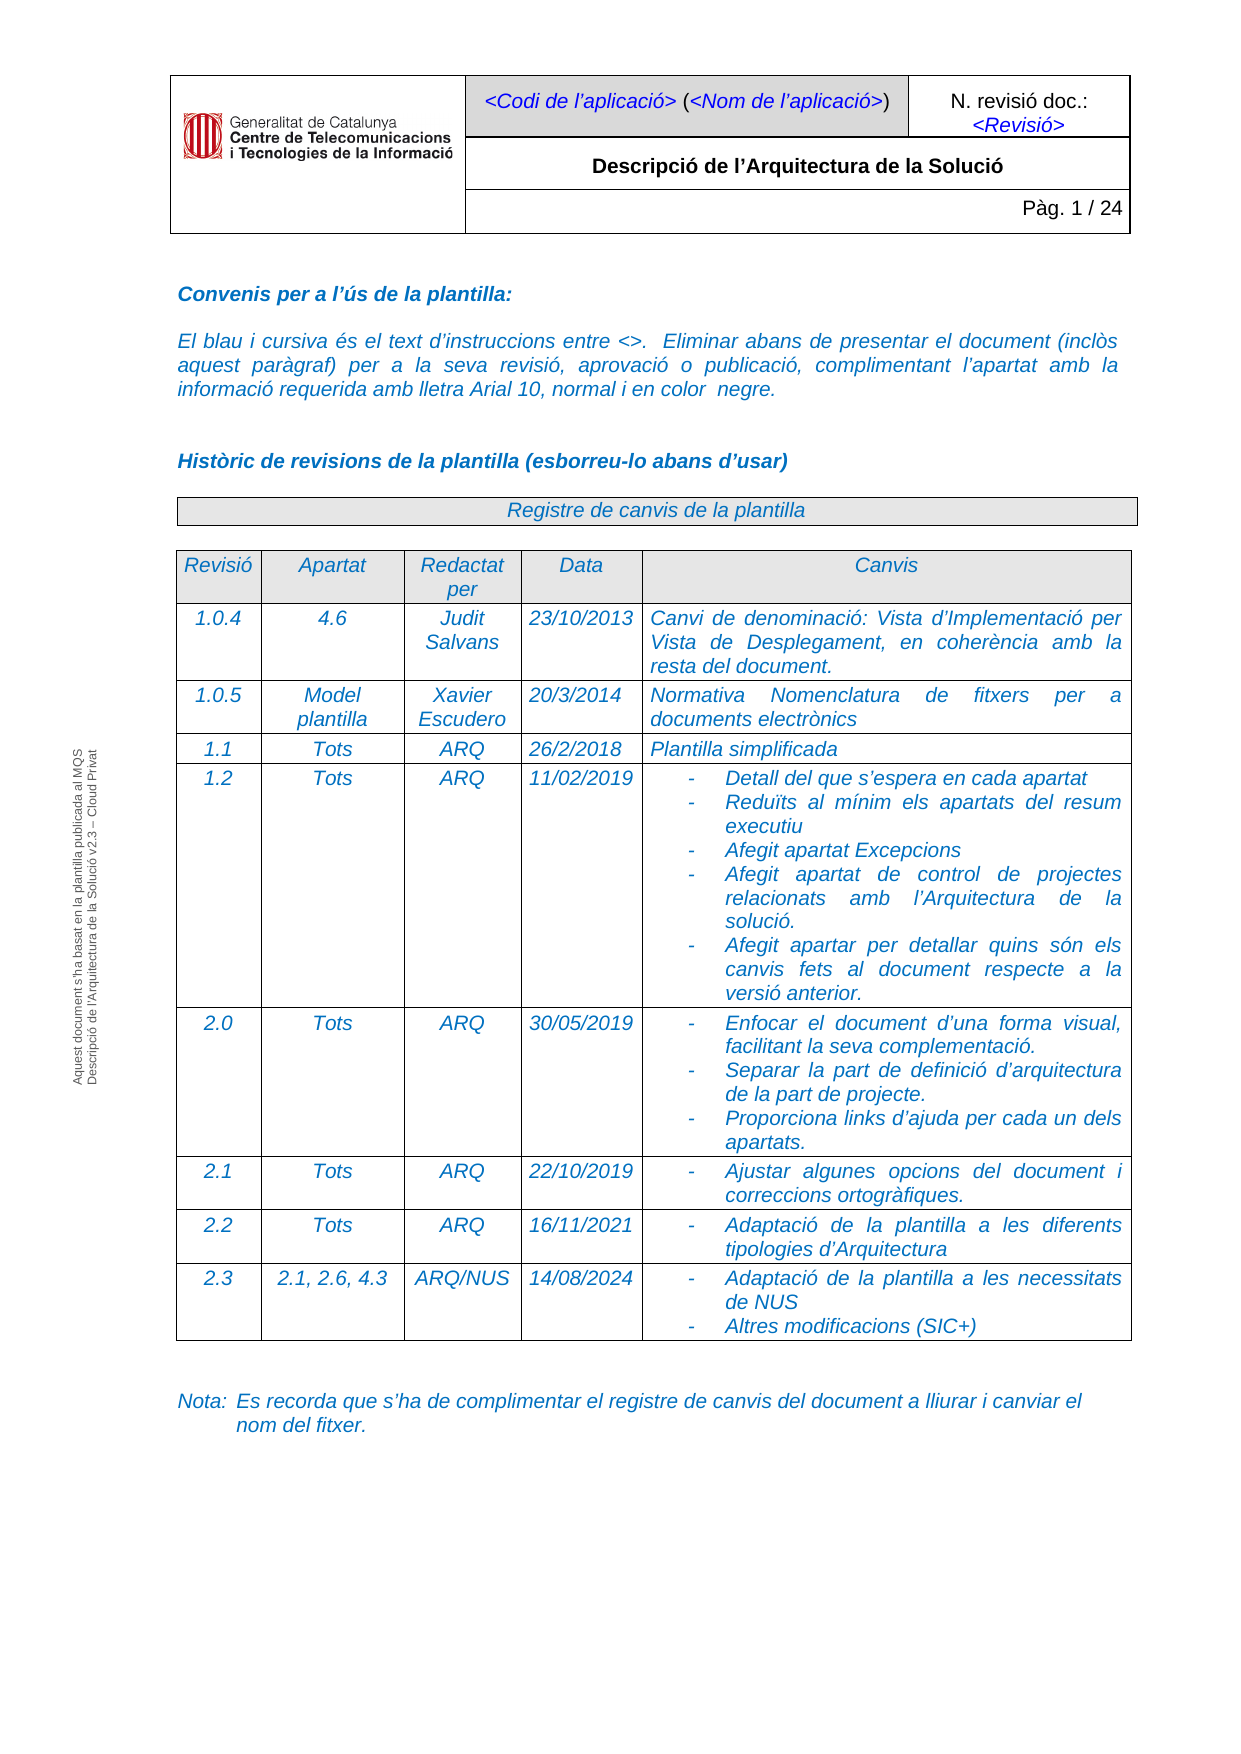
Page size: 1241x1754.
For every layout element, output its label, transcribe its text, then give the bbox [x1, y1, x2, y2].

table_cell 2.3 [177, 1264, 261, 1339]
table_cell 20/3/2014 [522, 681, 642, 733]
table_cell ARQ [405, 1157, 521, 1209]
table_cell Normativa Nomenclatura de fitxers per a documents electrònics [643, 681, 1131, 733]
table_cell ARQ [405, 734, 521, 762]
table_cell 11/02/2019 [522, 764, 642, 1007]
text Convenis per a l’ús de la plantilla: [177, 281, 1122, 305]
table_cell Judit Salvans [405, 604, 521, 680]
table_cell 2.2 [177, 1210, 261, 1262]
table_header Data [522, 551, 642, 603]
table_cell ARQ [405, 1008, 521, 1156]
table_cell 1.2 [177, 764, 261, 1007]
table_cell 1.0.4 [177, 604, 261, 680]
table_cell 26/2/2018 [522, 734, 642, 762]
table_cell 14/08/2024 [522, 1264, 642, 1339]
table_cell Xavier Escudero [405, 681, 521, 733]
table_cell Tots [262, 1008, 404, 1156]
table_cell Model plantilla [262, 681, 404, 733]
table_cell 1.1 [177, 734, 261, 762]
table_cell Canvi de denominació: Vista d’Implementació per Vista de Desplegament, en coherència amb la resta del document. [643, 604, 1131, 680]
table_header Apartat [262, 551, 404, 603]
table_header Canvis [643, 551, 1131, 603]
table_cell 4.6 [262, 604, 404, 680]
table_cell ARQ [405, 764, 521, 1007]
text El blau i cursiva és el text d’instruccions entre <>. Eliminar abans de presentar el document (inclòs aquest paràgraf) per a la seva revisió, aprovació o publicació, complimentant l’apartat amb la informació requerida amb lletra Arial 10, normal i en color negre. [177, 329, 1122, 401]
table_cell ARQ [405, 1210, 521, 1262]
table_cell Ajustar algunes opcions del document i correccions ortogràfiques. [643, 1157, 1131, 1209]
table_cell Tots [262, 1157, 404, 1209]
table_cell 23/10/2013 [522, 604, 642, 680]
table_cell Tots [262, 1210, 404, 1262]
table_cell ARQ/NUS [405, 1264, 521, 1339]
table_cell 2.1 [177, 1157, 261, 1209]
table_cell 16/11/2021 [522, 1210, 642, 1262]
text Nota: Es recorda que s’ha de complimentar el registre de canvis del document a lliurar i canviar el nom del fitxer. [177, 1388, 1122, 1436]
table_cell 1.0.5 [177, 681, 261, 733]
table_cell Tots [262, 764, 404, 1007]
table_header Redactat per [405, 551, 521, 603]
table_cell Adaptació de la plantilla a les diferents tipologies d’Arquitectura [643, 1210, 1131, 1262]
text Històric de revisions de la plantilla (esborreu-lo abans d’usar) [177, 449, 1122, 473]
table_cell 2.0 [177, 1008, 261, 1156]
table_cell 22/10/2019 [522, 1157, 642, 1209]
table_cell 30/05/2019 [522, 1008, 642, 1156]
table_cell 2.1, 2.6, 4.3 [262, 1264, 404, 1339]
table_cell Plantilla simplificada [643, 734, 1131, 762]
table_header Registre de canvis de la plantilla [178, 498, 1137, 525]
table_cell Tots [262, 734, 404, 762]
table_header Revisió [177, 551, 261, 603]
picture [183, 113, 453, 161]
table_cell Enfocar el document d’una forma visual, facilitant la seva complementació. Separar la part de definició d’arquitectura de la part de projecte. Proporciona links d’ajuda per cada un dels apartats. [643, 1008, 1131, 1156]
table_cell Detall del que s’espera en cada apartat Reduïts al mínim els apartats del resum executiu Afegit apartat Excepcions Afegit apartat de control de projectes relacionats amb l’Arquitectura de la solució. Afegit apartar per detallar quins són els canvis fets al document respecte a la versió anterior. [643, 764, 1131, 1007]
table_cell Adaptació de la plantilla a les necessitats de NUS Altres modificacions (SIC+) [643, 1264, 1131, 1339]
